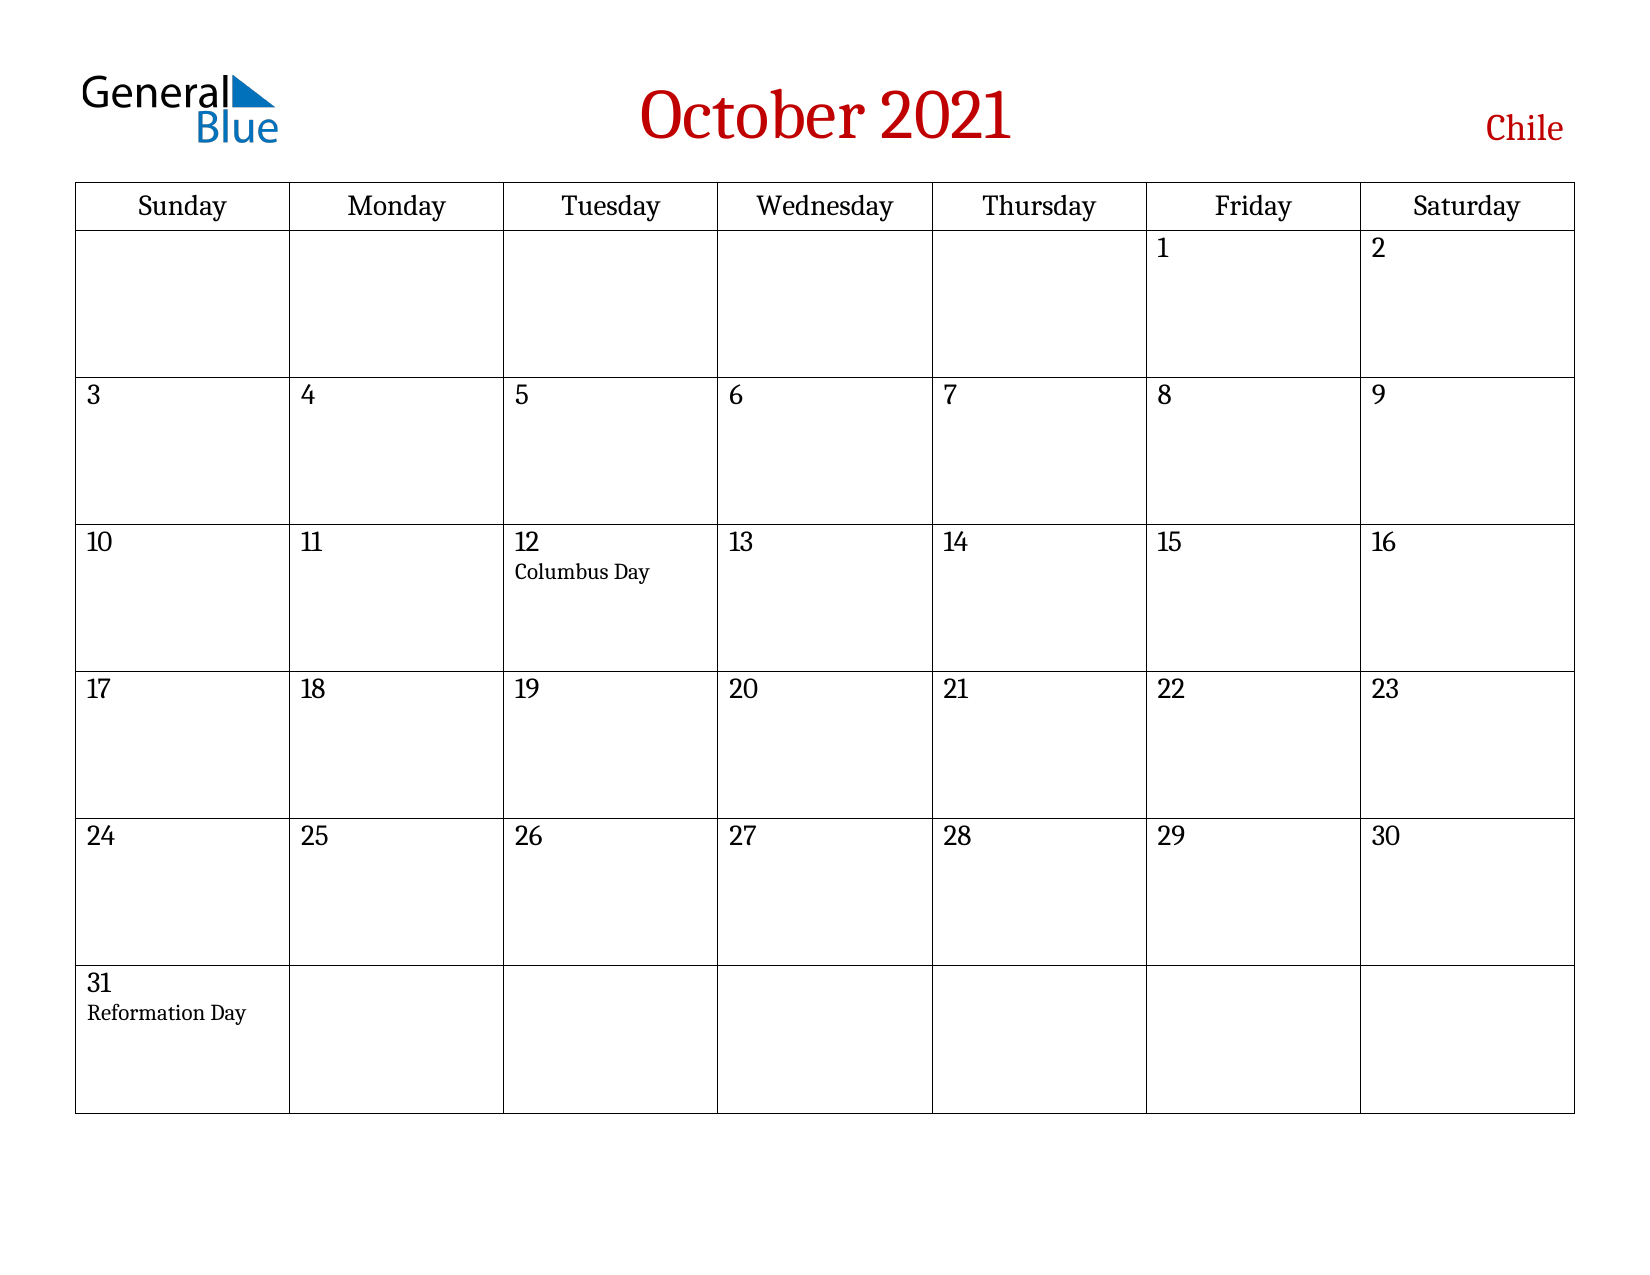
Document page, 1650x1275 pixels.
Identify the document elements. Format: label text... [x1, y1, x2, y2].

table_cell 22 [1147, 672, 1360, 706]
table_cell [504, 1000, 717, 1112]
table_cell [718, 265, 932, 377]
table_cell 5 [504, 378, 717, 412]
table_cell [290, 231, 503, 264]
table_cell [290, 706, 503, 818]
table_cell [1361, 412, 1574, 524]
table_cell 30 [1361, 819, 1574, 853]
table_cell 9 [1361, 378, 1574, 412]
table_cell [933, 1000, 1146, 1112]
table_cell 16 [1361, 525, 1574, 559]
table_cell 12 [504, 525, 717, 559]
table_cell 4 [290, 378, 503, 412]
table_header [76, 75, 503, 182]
table_cell Thursday [933, 183, 1146, 230]
table_cell [933, 412, 1146, 524]
table_cell 2 [1361, 231, 1574, 264]
table_cell [290, 559, 503, 671]
table_cell 13 [718, 525, 932, 559]
table_cell [718, 231, 932, 264]
table_cell [933, 231, 1146, 264]
table_cell [1147, 559, 1360, 671]
table_cell [76, 231, 289, 264]
table_cell [290, 966, 503, 1000]
table_cell 18 [290, 672, 503, 706]
table_cell 21 [933, 672, 1146, 706]
table_cell [76, 559, 289, 671]
table_cell [1361, 966, 1574, 1000]
table_cell [1361, 559, 1574, 671]
table_cell 14 [933, 525, 1146, 559]
table_cell [933, 966, 1146, 1000]
table_cell Saturday [1361, 183, 1574, 230]
table_cell [290, 265, 503, 377]
table_cell 26 [504, 819, 717, 853]
table_header October 2021 [504, 75, 1146, 182]
table_cell [1147, 966, 1360, 1000]
table_cell [504, 412, 717, 524]
table_cell [290, 412, 503, 524]
table_cell 20 [718, 672, 932, 706]
table_cell [718, 706, 932, 818]
table_cell 27 [718, 819, 932, 853]
table_cell [290, 1000, 503, 1112]
table_cell Reformation Day [76, 1000, 289, 1112]
table_cell Friday [1147, 183, 1360, 230]
table_cell 28 [933, 819, 1146, 853]
table_cell [1361, 853, 1574, 965]
table_cell [718, 966, 932, 1000]
table_cell [290, 853, 503, 965]
table_cell [1147, 1000, 1360, 1112]
table_cell [1147, 853, 1360, 965]
table_cell [504, 853, 717, 965]
table_cell [504, 966, 717, 1000]
table_cell 1 [1147, 231, 1360, 264]
table_cell [718, 559, 932, 671]
table_cell [1361, 706, 1574, 818]
table_cell [504, 265, 717, 377]
table_cell 10 [76, 525, 289, 559]
table_cell 17 [76, 672, 289, 706]
table_cell [718, 1000, 932, 1112]
table_cell [1361, 1000, 1574, 1112]
table_cell 11 [290, 525, 503, 559]
table_cell [718, 412, 932, 524]
table_cell [718, 853, 932, 965]
table_cell [76, 706, 289, 818]
table_cell [76, 853, 289, 965]
table_cell [933, 853, 1146, 965]
table_cell Sunday [76, 183, 289, 230]
table_cell 6 [718, 378, 932, 412]
table_cell 31 [76, 966, 289, 1000]
table_cell [76, 412, 289, 524]
table_cell [504, 231, 717, 264]
table_cell 23 [1361, 672, 1574, 706]
table_cell [1147, 412, 1360, 524]
table_cell 8 [1147, 378, 1360, 412]
table_cell [933, 559, 1146, 671]
table_header Chile [1146, 75, 1574, 182]
table_cell [933, 706, 1146, 818]
table_cell [933, 265, 1146, 377]
table_cell Monday [290, 183, 503, 230]
table_cell [76, 265, 289, 377]
table_cell 3 [76, 378, 289, 412]
table_cell 29 [1147, 819, 1360, 853]
table_cell [1147, 706, 1360, 818]
table_cell 15 [1147, 525, 1360, 559]
table_cell [1361, 265, 1574, 377]
table_cell [504, 706, 717, 818]
table_cell Wednesday [718, 183, 932, 230]
table_cell 24 [76, 819, 289, 853]
table_cell 7 [933, 378, 1146, 412]
table_cell [1147, 265, 1360, 377]
table_cell Columbus Day [504, 559, 717, 671]
picture [82, 75, 278, 143]
table_cell 19 [504, 672, 717, 706]
table_cell Tuesday [504, 183, 717, 230]
table_cell 25 [290, 819, 503, 853]
